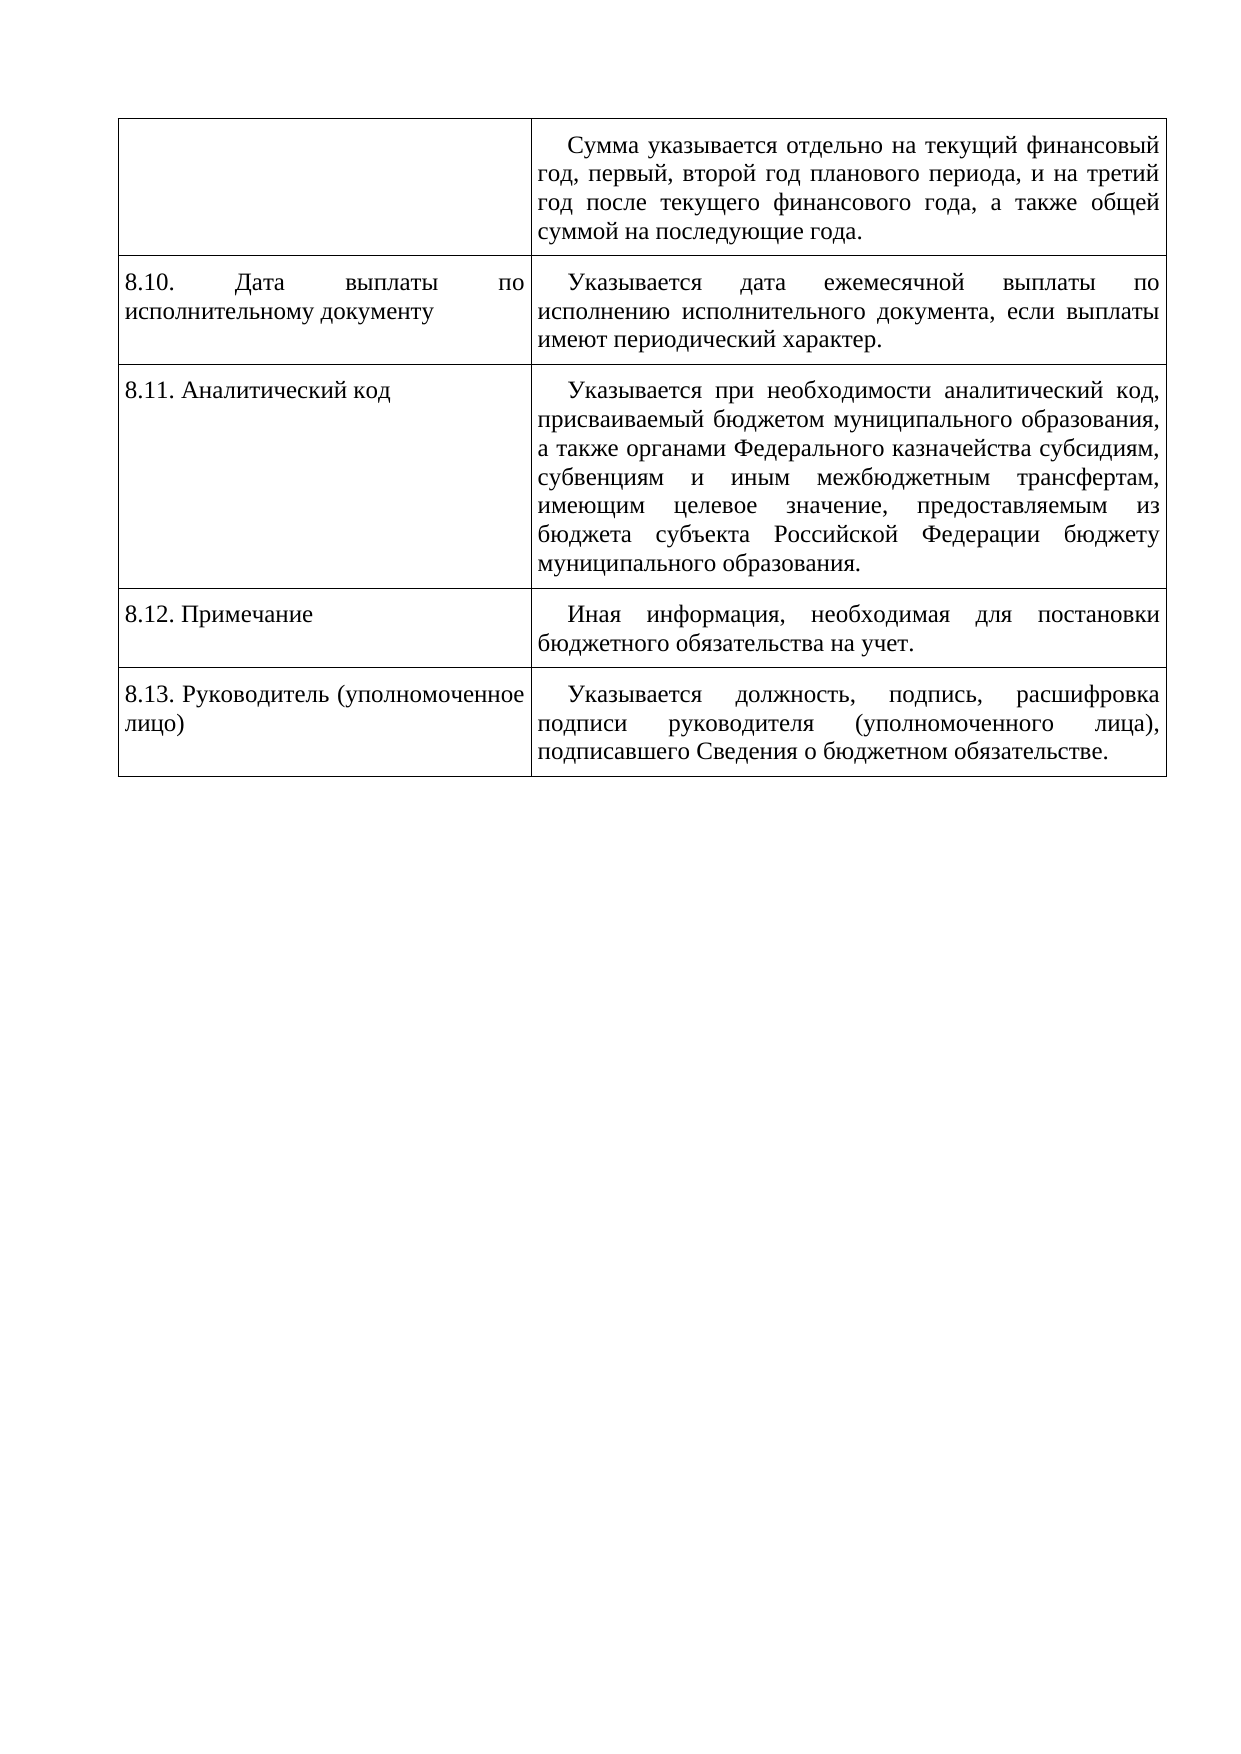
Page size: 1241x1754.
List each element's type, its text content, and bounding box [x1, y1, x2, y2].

table_cell Иная информация, необходимая для постановки бюджетного обязательства на учет. [532, 589, 1166, 667]
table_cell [119, 119, 531, 255]
table_cell 8.11. Аналитический код [119, 365, 531, 587]
table_cell 8.13. Руководитель (уполномоченное лицо) [119, 668, 531, 776]
table_cell Указывается при необходимости аналитический код, присваиваемый бюджетом муниципального образования, а также органами Федерального казначейства субсидиям, субвенциям и иным межбюджетным трансфертам, имеющим целевое значение, предоставляемым из бюджета субъекта Российской Федерации бюджету муниципального образования. [532, 365, 1166, 587]
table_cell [532, 119, 1166, 255]
table_cell 8.10. Дата выплаты по исполнительному документу [119, 256, 531, 364]
table_cell 8.12. Примечание [119, 589, 531, 667]
table_cell Указывается должность, подпись, расшифровка подписи руководителя (уполномоченного лица), подписавшего Сведения о бюджетном обязательстве. [532, 668, 1166, 776]
table_cell Указывается дата ежемесячной выплаты по исполнению исполнительного документа, если выплаты имеют периодический характер. [532, 256, 1166, 364]
